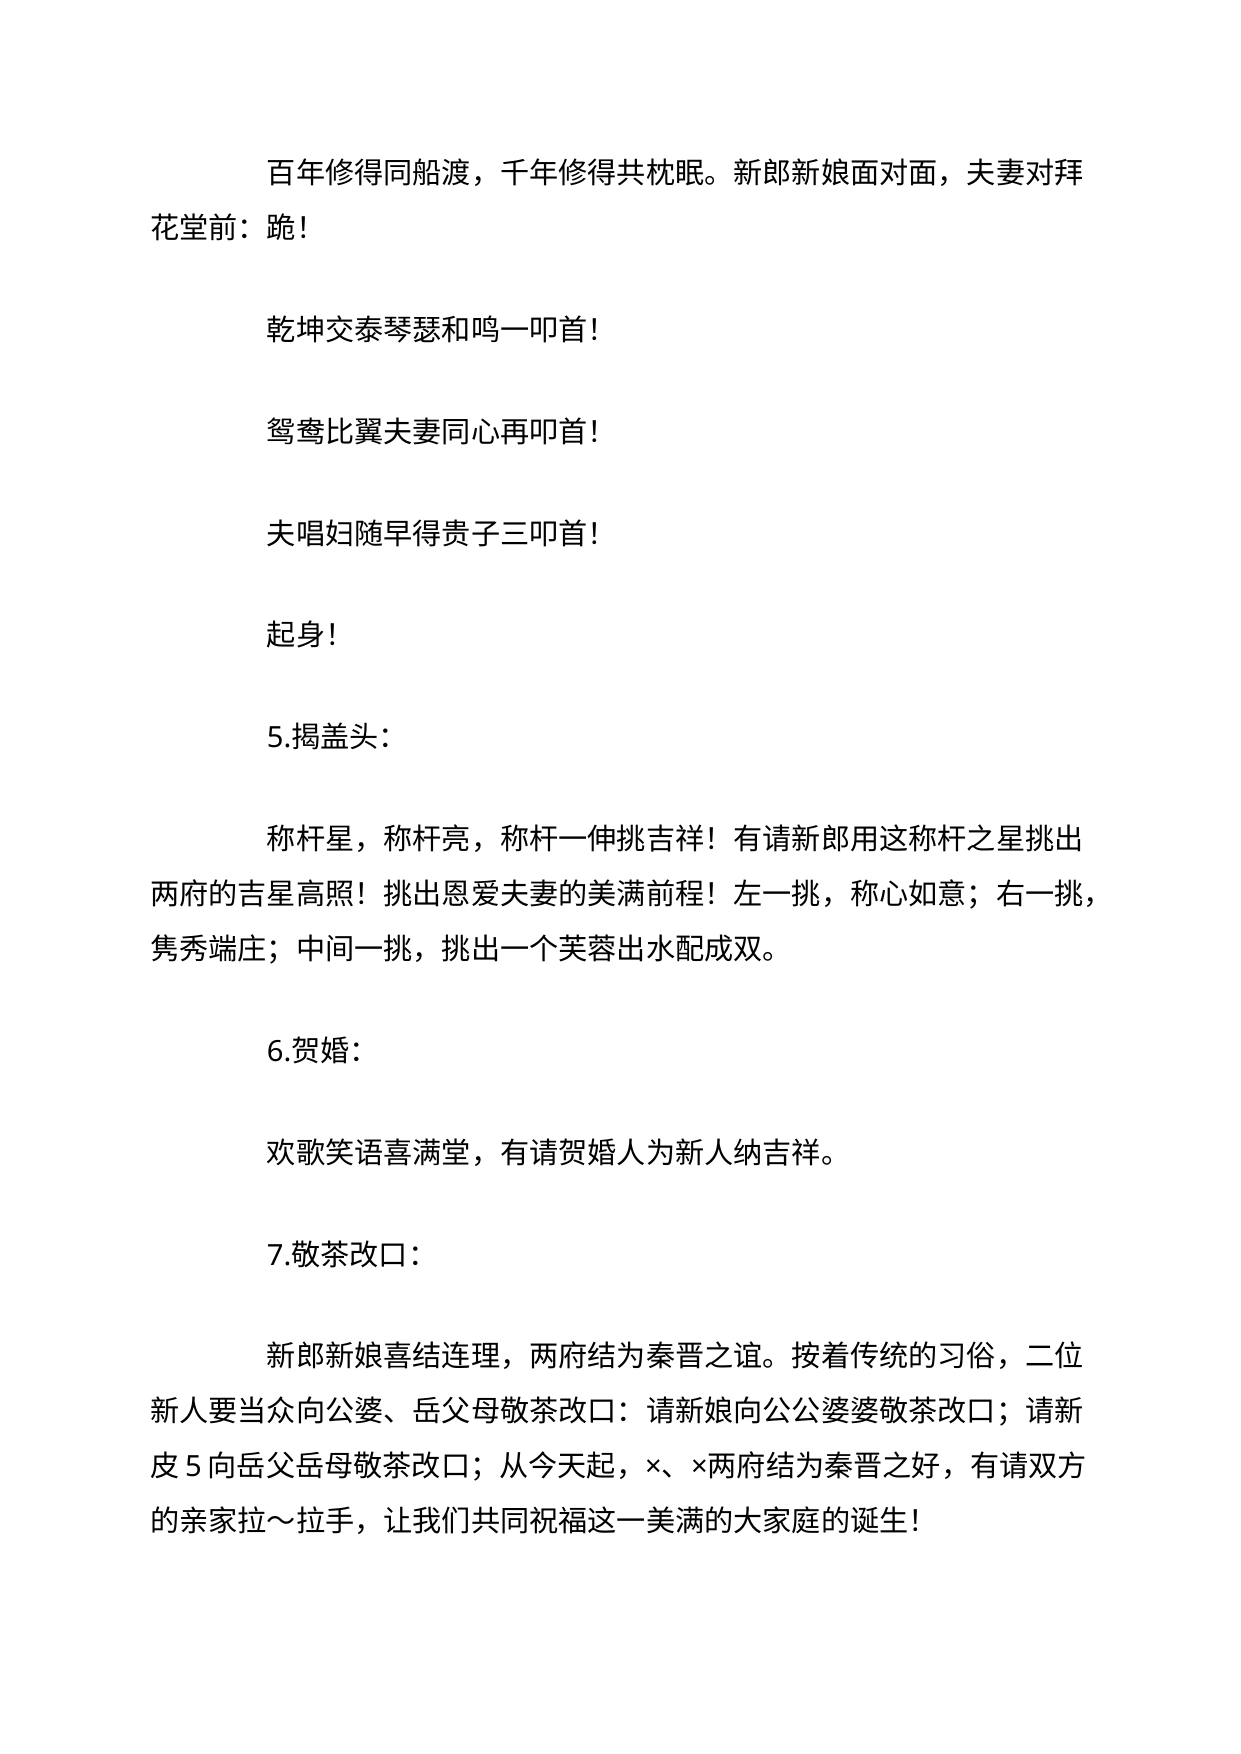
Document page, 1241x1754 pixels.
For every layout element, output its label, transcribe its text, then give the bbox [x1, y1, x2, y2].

text 乾坤交泰琴瑟和鸣一叩首！ [150, 307, 1090, 349]
text 新郎新娘喜结连理，两府结为秦晋之谊。按着传统的习俗，二位新人要当众向公婆、岳父母敬茶改口：请新娘向公公婆婆敬茶改口；请新皮5向岳父岳母敬茶改口；从今天起，×、×两府结为秦晋之好，有请双方的亲家拉～拉手，让我们共同祝福这一美满的大家庭的诞生！ [150, 1333, 1090, 1540]
text 夫唱妇随早得贵子三叩首！ [150, 510, 1090, 552]
text 鸳鸯比翼夫妻同心再叩首！ [150, 408, 1090, 451]
text 百年修得同船渡，千年修得共枕眠。新郎新娘面对面，夫妻对拜花堂前：跪！ [150, 150, 1090, 247]
text 5.揭盖头： [150, 714, 1090, 756]
text 称杆星，称杆亮，称杆一伸挑吉祥！有请新郎用这称杆之星挑出两府的吉星高照！挑出恩爱夫妻的美满前程！左一挑，称心如意；右一挑，隽秀端庄；中间一挑，挑出一个芙蓉出水配成双。 [150, 816, 1090, 968]
text 起身！ [150, 612, 1090, 654]
text 6.贺婚： [150, 1027, 1090, 1070]
text 7.敬茶改口： [150, 1231, 1090, 1273]
text 欢歌笑语喜满堂，有请贺婚人为新人纳吉祥。 [150, 1129, 1090, 1172]
